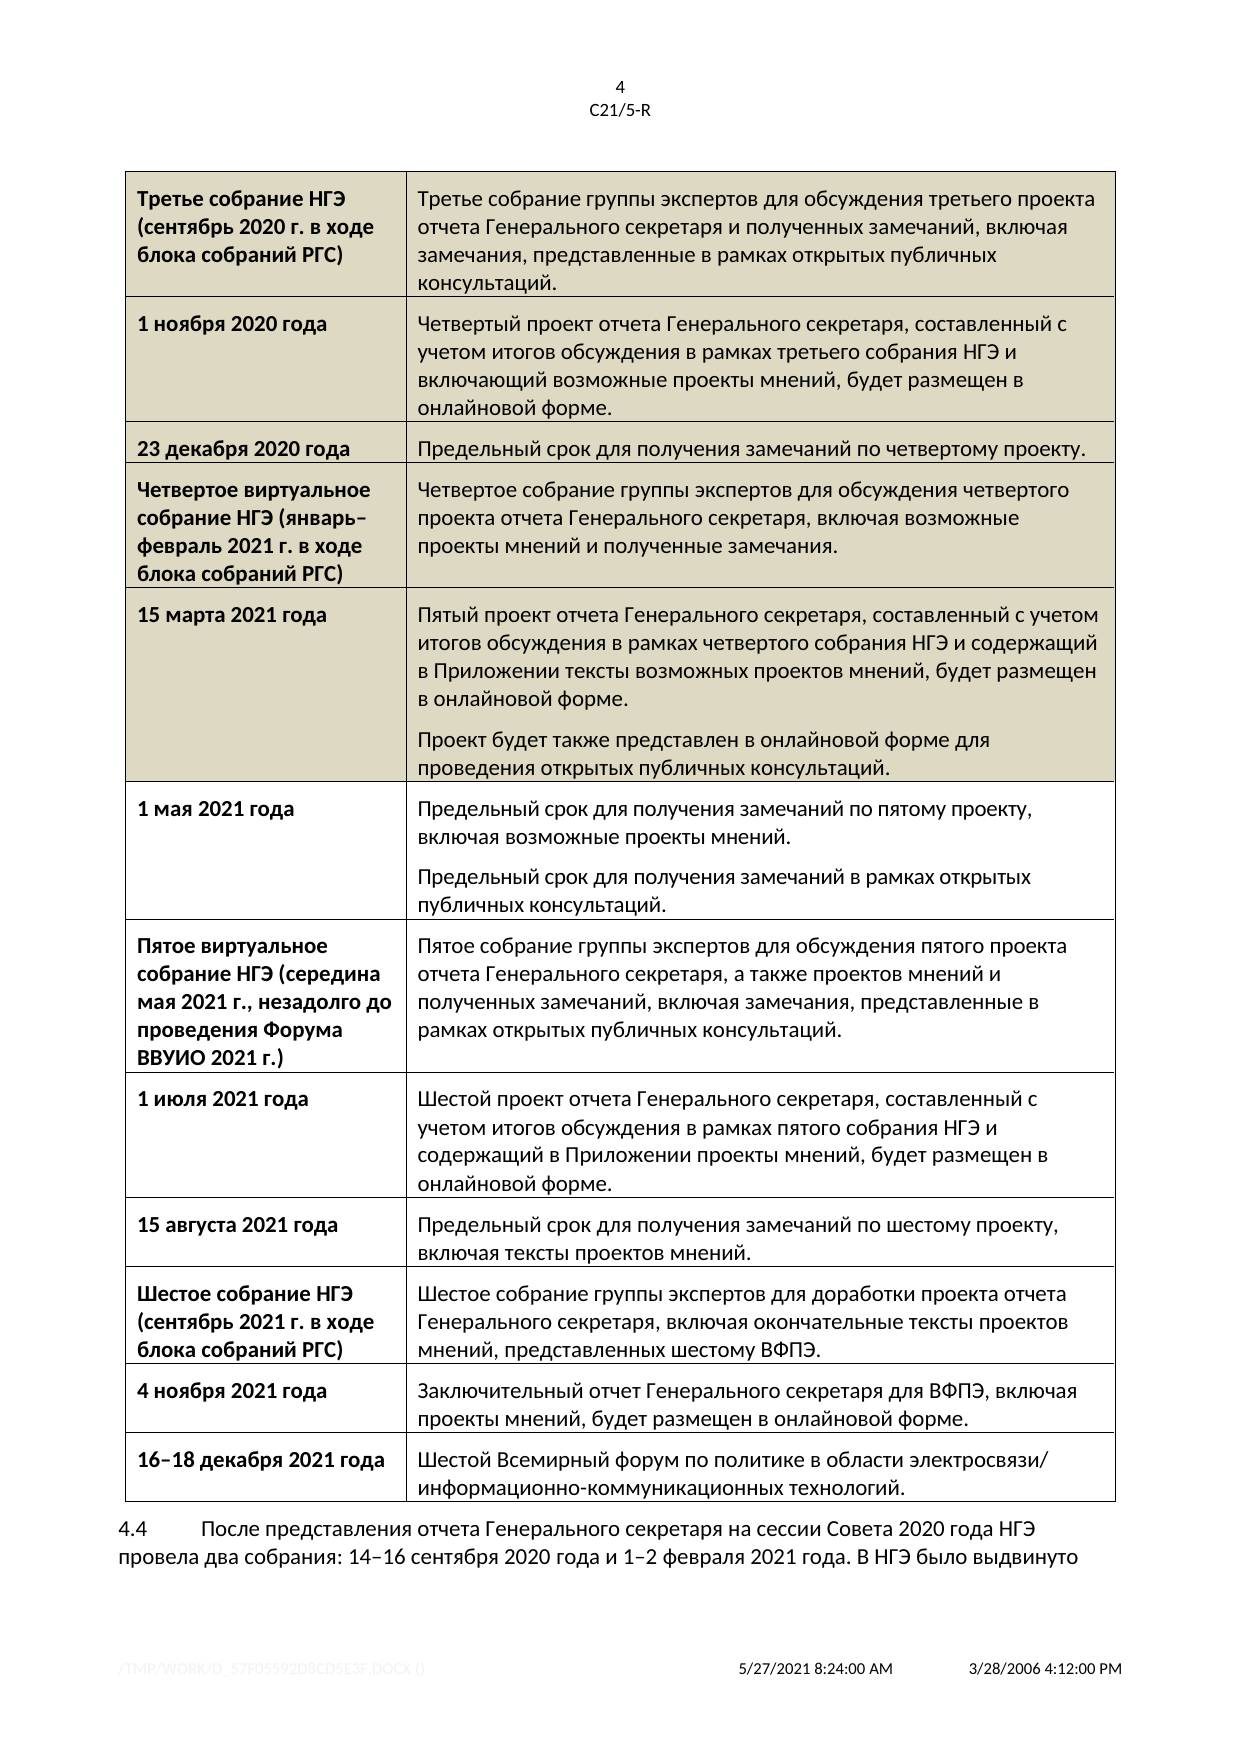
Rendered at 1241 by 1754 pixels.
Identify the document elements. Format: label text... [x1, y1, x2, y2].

table_cell 1 мая 2021 года [126, 782, 406, 918]
table_cell Пятое собрание группы экспертов для обсуждения пятого проекта отчета Генерального секретаря, а также проектов мнений и полученных замечаний, включая замечания, представленные в рамках открытых публичных консультаций. [407, 919, 1115, 1072]
table_cell Предельный срок для получения замечаний по пятому проекту, включая возможные проекты мнений. Предельный срок для получения замечаний в рамках открытых публичных консультаций. [407, 781, 1115, 918]
table_cell Третье собрание НГЭ (сентябрь 2020 г. в ходе блока собраний РГС) [126, 172, 406, 296]
table_cell Шестой проект отчета Генерального секретаря, составленный с учетом итогов обсуждения в рамках пятого собрания НГЭ и содержащий в Приложении проекты мнений, будет размещен в онлайновой форме. [407, 1072, 1115, 1197]
table_cell Предельный срок для получения замечаний по четвертому проекту. [407, 421, 1115, 462]
table_cell 1 июля 2021 года [126, 1073, 406, 1197]
table_cell Пятое виртуальное собрание НГЭ (середина мая 2021 г., незадолго до проведения Форума ВВУИО 2021 г.) [126, 920, 406, 1072]
table_cell Заключительный отчет Генерального секретаря для ВФПЭ, включая проекты мнений, будет размещен в онлайновой форме. [407, 1363, 1115, 1432]
table_cell Четвертое собрание группы экспертов для обсуждения четвертого проекта отчета Генерального секретаря, включая возможные проекты мнений и полученные замечания. [407, 462, 1115, 587]
table_cell 4 ноября 2021 года [126, 1364, 406, 1432]
table_cell Третье собрание группы экспертов для обсуждения третьего проекта отчета Генерального секретаря и полученных замечаний, включая замечания, представленные в рамках открытых публичных консультаций. [407, 172, 1115, 296]
table_cell Предельный срок для получения замечаний по шестому проекту, включая тексты проектов мнений. [407, 1197, 1115, 1266]
table_cell Шестой Всемирный форум по политике в области электросвязи/ информационно-коммуникационных технологий. [407, 1432, 1115, 1501]
table_cell Четвертое виртуальное собрание НГЭ (январь–февраль 2021 г. в ходе блока собраний РГС) [126, 463, 406, 587]
table_cell 16–18 декабря 2021 года [126, 1433, 406, 1501]
table_cell Четвертый проект отчета Генерального секретаря, составленный с учетом итогов обсуждения в рамках третьего собрания НГЭ и включающий возможные проекты мнений, будет размещен в онлайновой форме. [407, 296, 1115, 421]
table_cell 23 декабря 2020 года [126, 422, 406, 462]
table_cell Шестое собрание НГЭ (сентябрь 2021 г. в ходе блока собраний РГС) [126, 1267, 406, 1363]
table_cell Шестое собрание группы экспертов для доработки проекта отчета Генерального секретаря, включая окончательные тексты проектов мнений, представленных шестому ВФПЭ. [407, 1266, 1115, 1363]
table_cell 15 марта 2021 года [126, 588, 406, 781]
table_cell 15 августа 2021 года [126, 1198, 406, 1266]
table_cell 1 ноября 2020 года [126, 297, 406, 421]
table_cell Пятый проект отчета Генерального секретаря, составленный с учетом итогов обсуждения в рамках четвертого собрания НГЭ и содержащий в Приложении тексты возможных проектов мнений, будет размещен в онлайновой форме. Проект будет также представлен в онлайновой форме для проведения открытых публичных консультаций. [407, 587, 1115, 781]
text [118, 1514, 1122, 1570]
